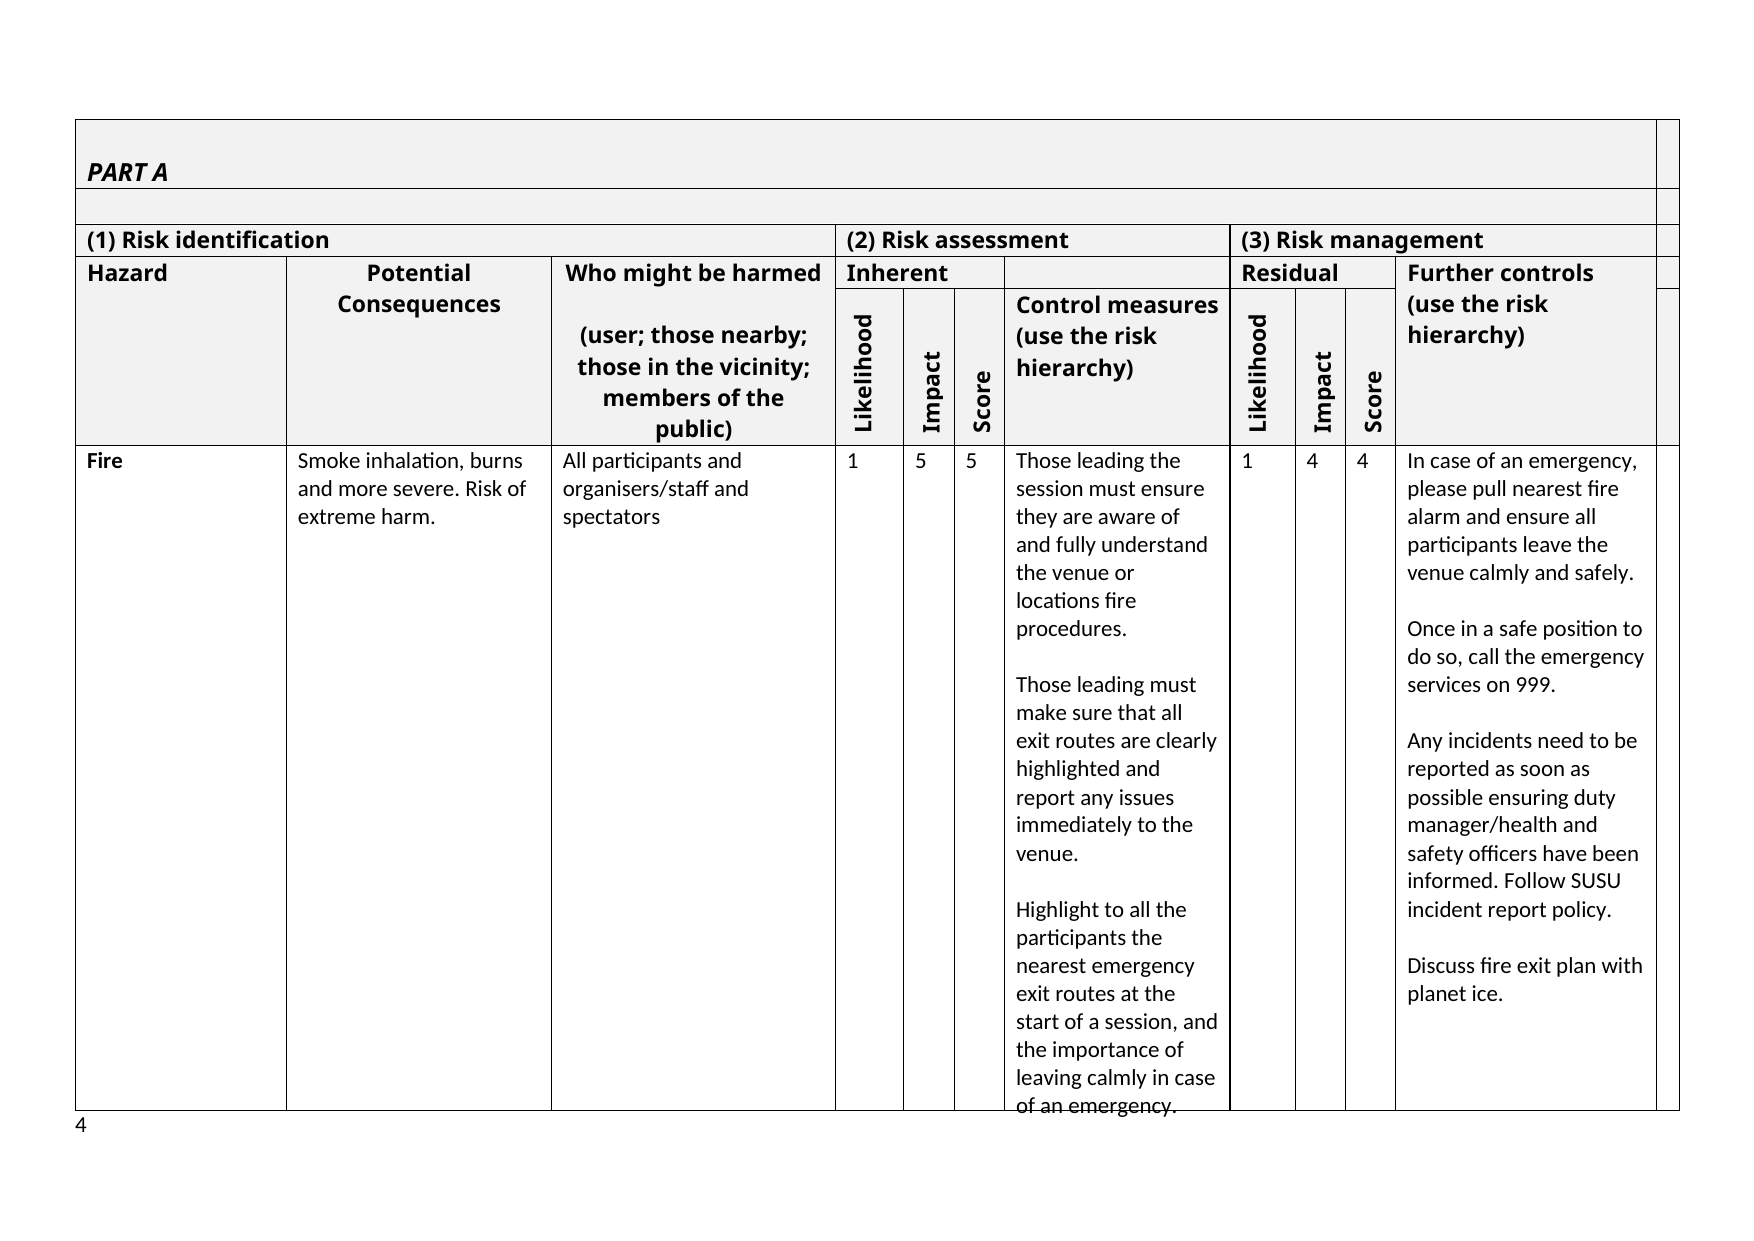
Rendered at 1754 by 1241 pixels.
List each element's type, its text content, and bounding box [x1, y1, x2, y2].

table_cell 5 [904, 446, 954, 1110]
table_cell Likelihood [836, 289, 903, 445]
table_cell [1657, 289, 1679, 445]
table_cell Score [955, 289, 1004, 445]
table_cell [76, 189, 1656, 223]
table_cell Those leading the session must ensure they are aware of and fully understand the venue or locations fire procedures. Those leading must make sure that all exit routes are clearly highlighted and report any issues immediately to the venue. Highlight to all the participants the nearest emergency exit routes at the start of a session, and the importance of leaving calmly in case of an emergency. Consider accessibility requirements [1005, 446, 1229, 1110]
table_cell Hazard [76, 257, 286, 445]
table_cell Fire [76, 446, 286, 1110]
table_cell 1 [1231, 446, 1295, 1110]
table_cell Potential Consequences [287, 257, 551, 445]
table_cell 5 [955, 446, 1004, 1110]
table_cell [1005, 257, 1229, 288]
table_cell (3) Risk management [1231, 225, 1656, 256]
table_cell [1657, 257, 1679, 288]
table_cell Impact [904, 289, 954, 445]
table_cell Impact [1296, 289, 1345, 445]
table_cell 4 [1296, 446, 1345, 1110]
table_cell (1) Risk identification [76, 225, 835, 256]
table_cell Smoke inhalation, burns and more severe. Risk of extreme harm. [287, 446, 551, 1110]
table_header [1657, 120, 1679, 188]
table_cell Further controls (use the risk hierarchy) [1396, 257, 1656, 445]
table_cell 1 [836, 446, 903, 1110]
table_cell [1657, 446, 1679, 1110]
table_cell 4 [1346, 446, 1395, 1110]
table_cell Inherent [836, 257, 1004, 288]
table_header PART A [76, 120, 1656, 188]
table_cell Score [1346, 289, 1395, 445]
table_cell Who might be harmed (user; those nearby; those in the vicinity; members of the public) [552, 257, 835, 445]
table_cell Control measures (use the risk hierarchy) [1005, 289, 1229, 445]
table_cell Likelihood [1231, 289, 1295, 445]
table_cell [1657, 189, 1679, 223]
table_cell (2) Risk assessment [836, 225, 1229, 256]
table_cell In case of an emergency, please pull nearest fire alarm and ensure all participants leave the venue calmly and safely. Once in a safe position to do so, call the emergency services on 999. Any incidents need to be reported as soon as possible ensuring duty manager/health and safety officers have been informed. Follow SUSU incident report policy. Discuss fire exit plan with planet ice. [1396, 446, 1656, 1110]
table_cell Residual [1231, 257, 1395, 288]
table_cell All participants and organisers/staff and spectators [552, 446, 835, 1110]
table_cell [1657, 225, 1679, 256]
